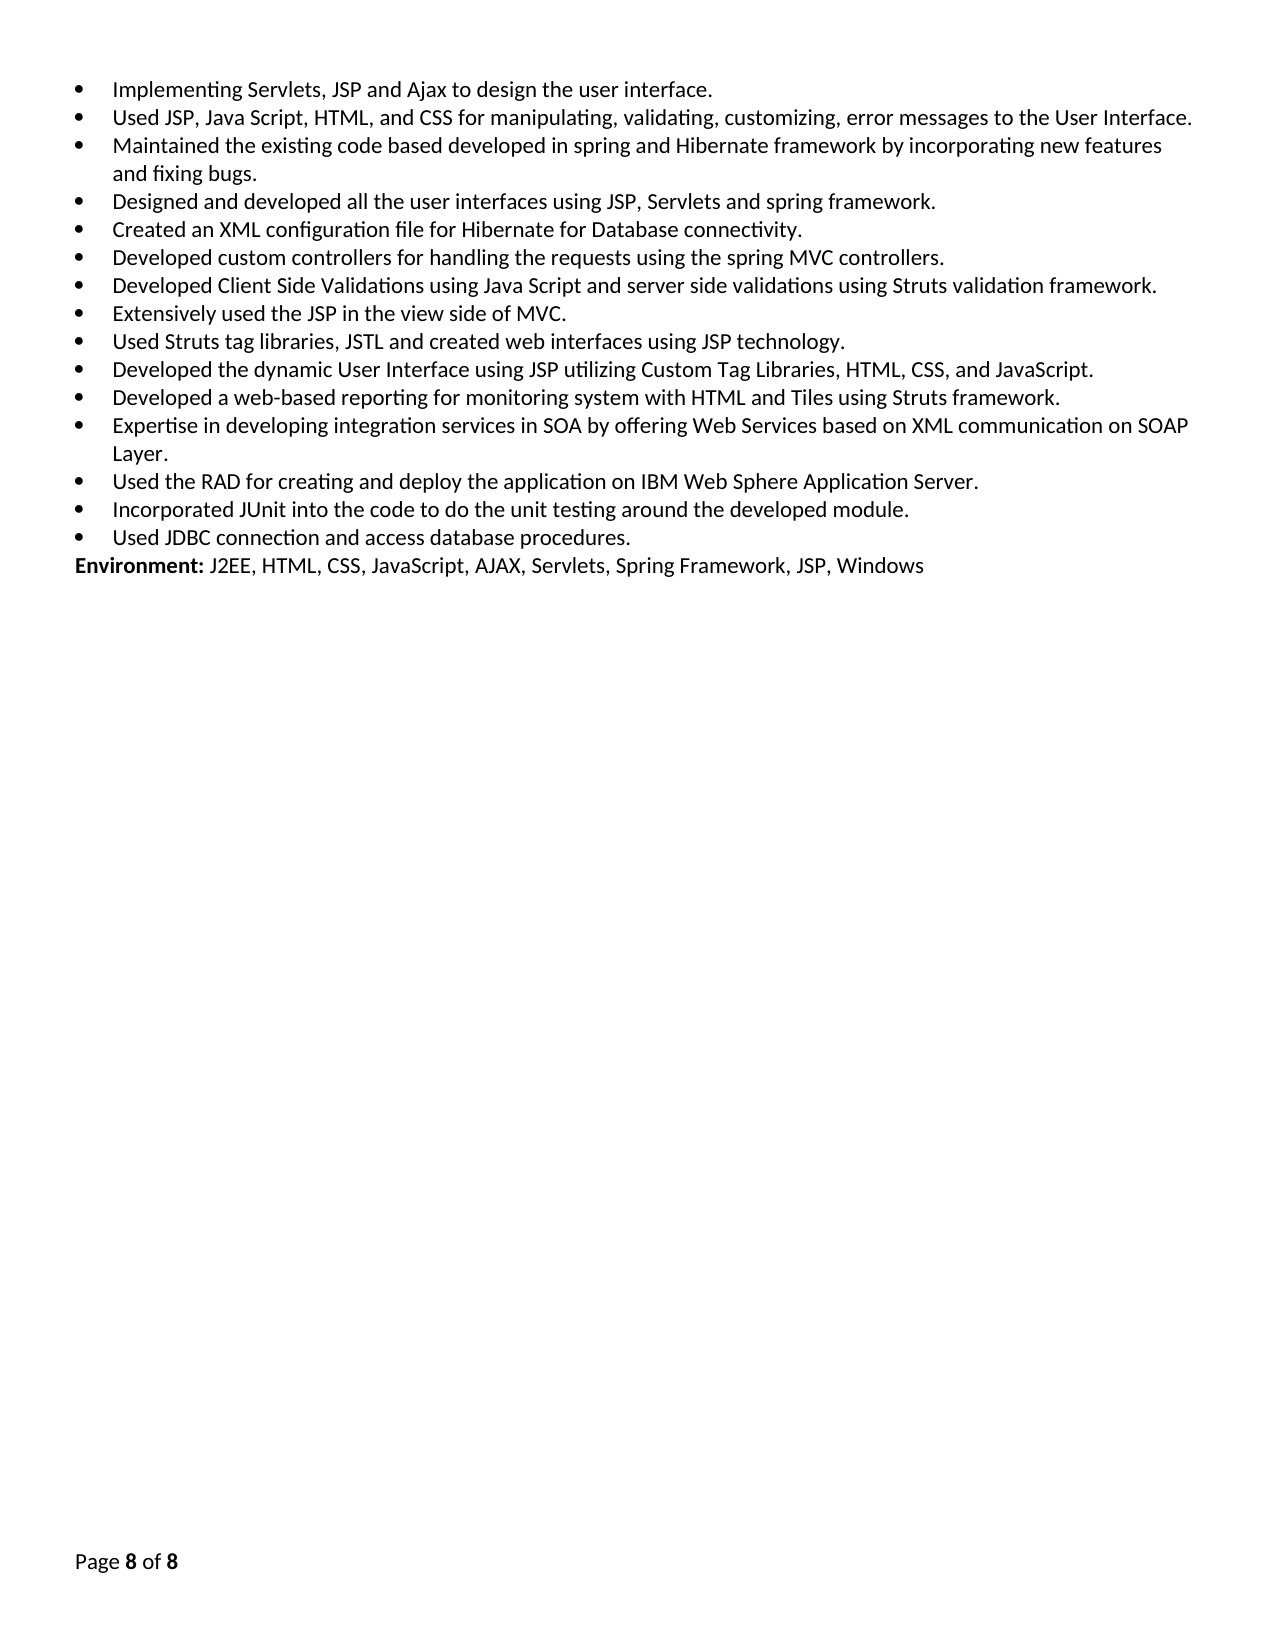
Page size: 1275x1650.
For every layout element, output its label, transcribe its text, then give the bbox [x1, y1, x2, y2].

list Created an XML configuration file for Hibernate for Database connectivity. [75, 215, 1200, 243]
list Used Struts tag libraries, JSTL and created web interfaces using JSP technology. [75, 327, 1200, 355]
list Developed Client Side Validations using Java Script and server side validations using Struts validation framework. [75, 271, 1200, 299]
list Designed and developed all the user interfaces using JSP, Servlets and spring framework. [75, 187, 1200, 215]
list Developed custom controllers for handling the requests using the spring MVC controllers. [75, 243, 1200, 271]
list Used the RAD for creating and deploy the application on IBM Web Sphere Application Server. [75, 467, 1200, 495]
text Environment: J2EE, HTML, CSS, JavaScript, AJAX, Servlets, Spring Framework, JSP, Windows [75, 551, 1200, 579]
list Used JDBC connection and access database procedures. [75, 523, 1200, 551]
list Used JSP, Java Script, HTML, and CSS for manipulating, validating, customizing, error messages to the User Interface. [75, 103, 1200, 131]
list Maintained the existing code based developed in spring and Hibernate framework by incorporating new features and fixing bugs. [75, 131, 1200, 187]
list Expertise in developing integration services in SOA by offering Web Services based on XML communication on SOAP Layer. [75, 411, 1200, 467]
list Developed the dynamic User Interface using JSP utilizing Custom Tag Libraries, HTML, CSS, and JavaScript. [75, 355, 1200, 383]
list Developed a web-based reporting for monitoring system with HTML and Tiles using Struts framework. [75, 383, 1200, 411]
list Incorporated JUnit into the code to do the unit testing around the developed module. [75, 495, 1200, 523]
list Implementing Servlets, JSP and Ajax to design the user interface. [75, 75, 1200, 103]
list Extensively used the JSP in the view side of MVC. [75, 299, 1200, 327]
